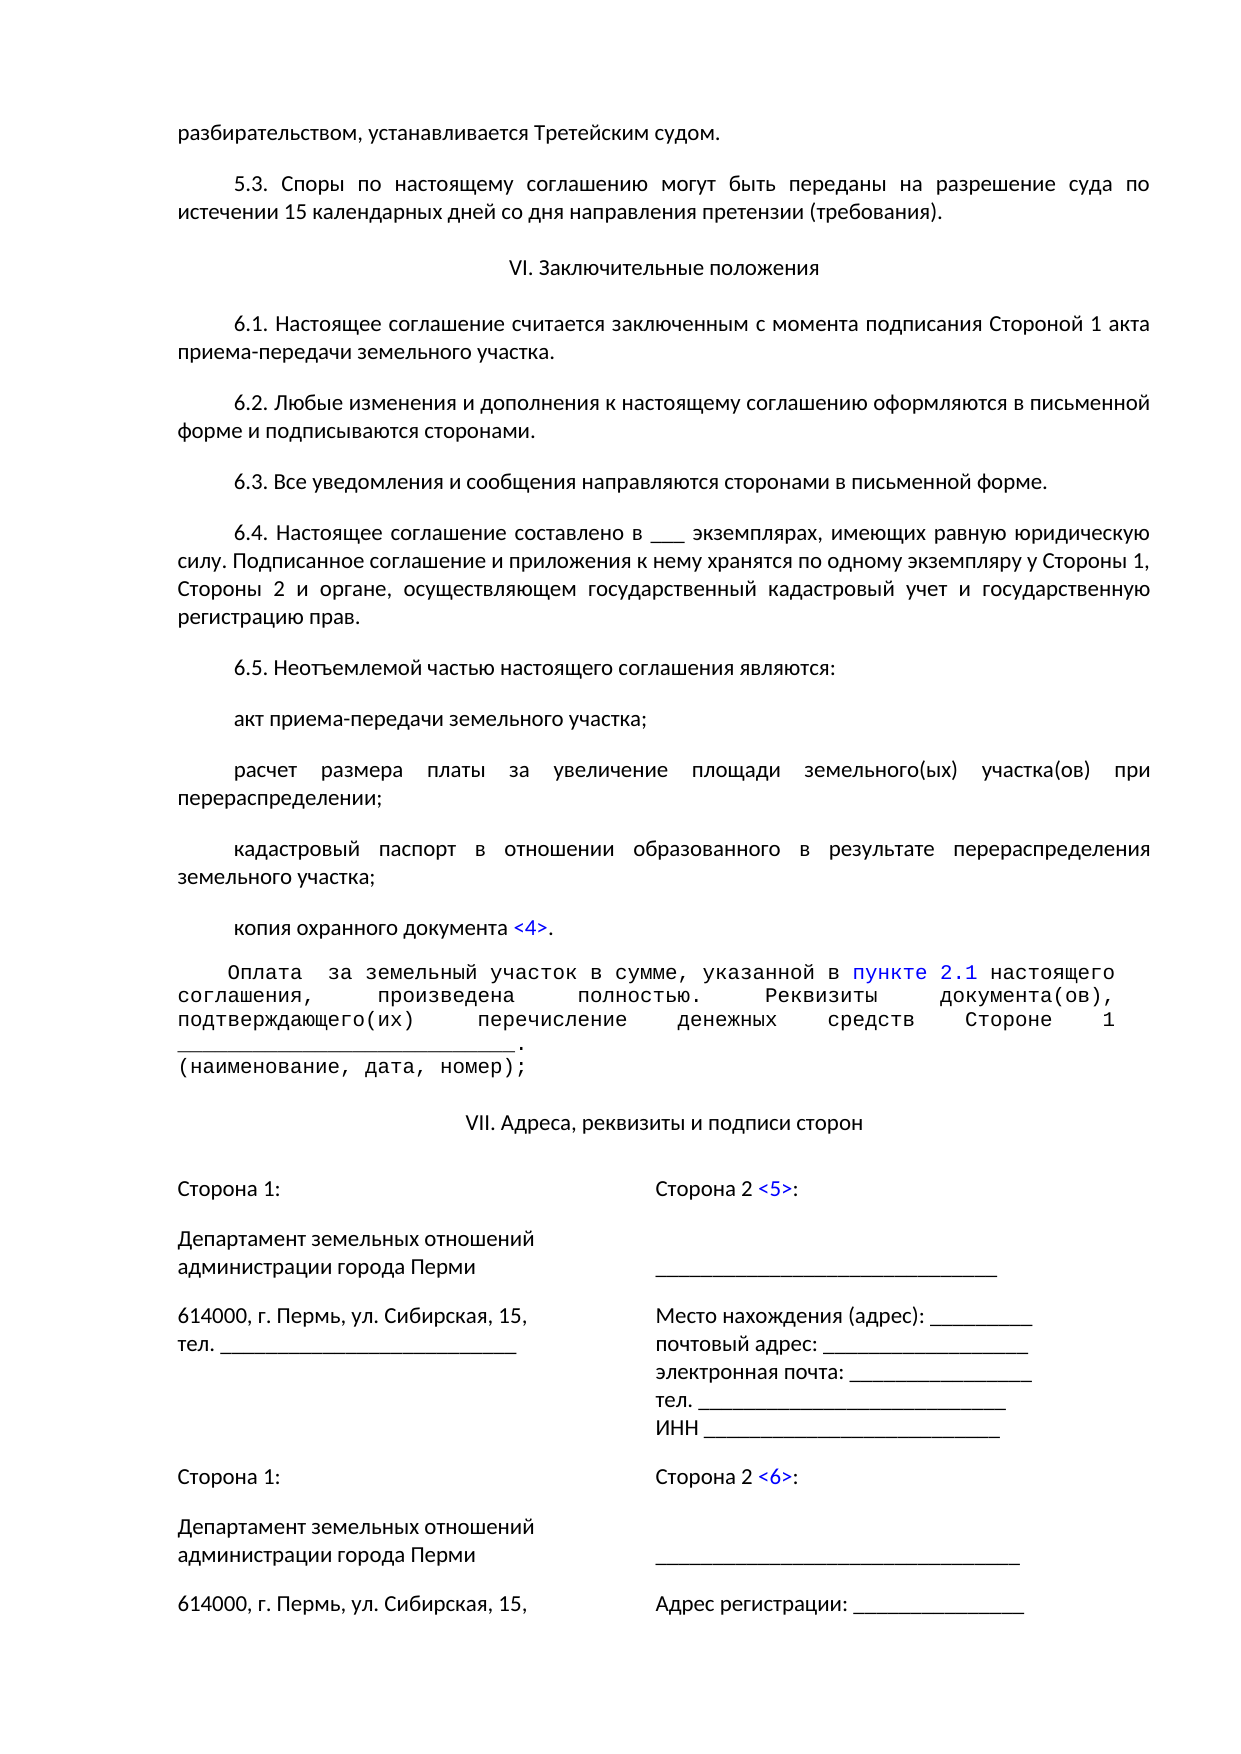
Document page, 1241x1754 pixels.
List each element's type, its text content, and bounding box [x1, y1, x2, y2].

text 6.5. Неотъемлемой частью настоящего соглашения являются: [177, 653, 1152, 681]
table_cell ________________________________ [649, 1501, 1116, 1578]
table_cell 614000, г. Пермь, ул. Сибирская, 15, тел. __________________________ [171, 1291, 649, 1452]
table_cell ______________________________ [649, 1213, 1116, 1291]
text 6.4. Настоящее соглашение составлено в ___ экземплярах, имеющих равную юридическую силу. Подписанное соглашение и приложения к нему хранятся по одному экземпляру у Стороны 1, Стороны 2 и органе, осуществляющем государственный кадастровый учет и государственную регистрацию прав. [177, 518, 1152, 630]
table_cell Сторона 1: [171, 1452, 649, 1501]
table_header Сторона 1: [171, 1164, 649, 1213]
table_cell Сторона 2 <6>: [649, 1452, 1116, 1501]
text 6.3. Все уведомления и сообщения направляются сторонами в письменной форме. [177, 467, 1152, 495]
text Оплата за земельный участок в сумме, указанной в пункте 2.1 настоящего [177, 962, 1152, 985]
text VI. Заключительные положения [177, 253, 1152, 281]
table_header Сторона 2 <5>: [649, 1164, 1116, 1213]
text подтверждающего(их) перечисление денежных средств Стороне 1 [177, 1009, 1152, 1033]
text расчет размера платы за увеличение площади земельного(ых) участка(ов) при перераспределении; [177, 755, 1152, 811]
text 6.1. Настоящее соглашение считается заключенным с момента подписания Стороной 1 акта приема-передачи земельного участка. [177, 309, 1152, 365]
text кадастровый паспорт в отношении образованного в результате перераспределения земельного участка; [177, 834, 1152, 890]
text 6.2. Любые изменения и дополнения к настоящему соглашению оформляются в письменной форме и подписываются сторонами. [177, 388, 1152, 444]
text 5.3. Споры по настоящему соглашению могут быть переданы на разрешение суда по истечении 15 календарных дней со дня направления претензии (требования). [177, 169, 1152, 225]
text акт приема-передачи земельного участка; [177, 704, 1152, 732]
text (наименование, дата, номер); [177, 1056, 1152, 1080]
table_cell Департамент земельных отношений администрации города Перми [171, 1213, 649, 1291]
text соглашения, произведена полностью. Реквизиты документа(ов), [177, 985, 1152, 1009]
text ___________________________. [177, 1033, 1152, 1056]
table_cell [171, 1579, 649, 1628]
table_cell Место нахождения (адрес): _________ почтовый адрес: __________________ электронная почта: ________________ тел. ___________________________ ИНН __________________________ [649, 1291, 1116, 1452]
table_cell Департамент земельных отношений администрации города Перми [171, 1501, 649, 1578]
text VII. Адреса, реквизиты и подписи сторон [177, 1108, 1152, 1136]
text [177, 118, 1152, 146]
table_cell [649, 1579, 1116, 1628]
text копия охранного документа <4>. [177, 913, 1152, 941]
